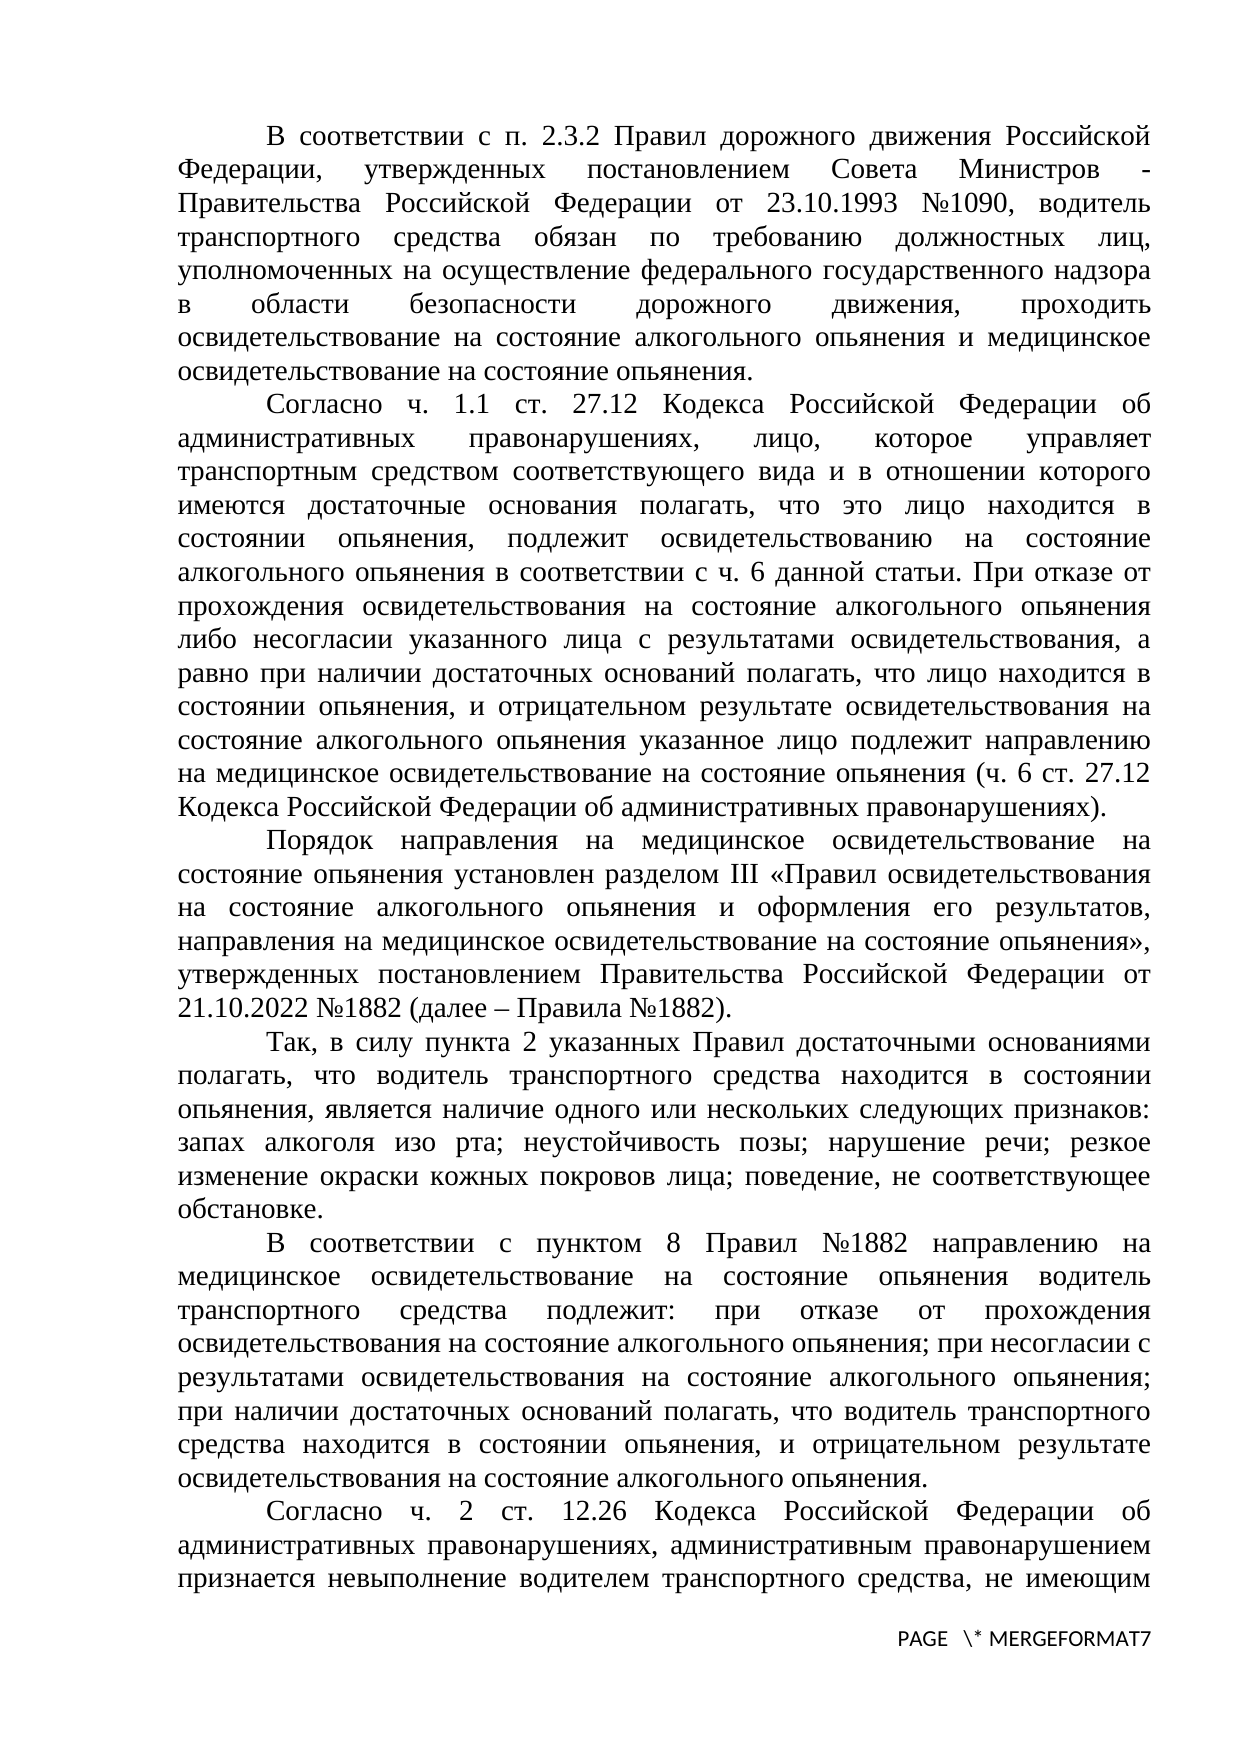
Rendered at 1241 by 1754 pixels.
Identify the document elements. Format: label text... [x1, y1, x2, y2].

text Так, в силу пункта 2 указанных Правил достаточными основаниями полагать, что водитель транспортного средства находится в состоянии опьянения, является наличие одного или нескольких следующих признаков: запах алкоголя изо рта; неустойчивость позы; нарушение речи; резкое изменение окраски кожных покровов лица; поведение, не соответствующее обстановке. [177, 1024, 1152, 1225]
text Порядок направления на медицинское освидетельствование на состояние опьянения установлен разделом III «Правил освидетельствования на состояние алкогольного опьянения и оформления его результатов, направления на медицинское освидетельствование на состояние опьянения», утвержденных постановлением Правительства Российской Федерации от 21.10.2022 №1882 (далее – Правила №1882). [177, 822, 1152, 1024]
text В соответствии с п. 2.3.2 Правил дорожного движения Российской Федерации, утвержденных постановлением Совета Министров - Правительства Российской Федерации от 23.10.1993 №1090, водитель транспортного средства обязан по требованию должностных лиц, уполномоченных на осуществление федерального государственного надзора в области безопасности дорожного движения, проходить освидетельствование на состояние алкогольного опьянения и медицинское освидетельствование на состояние опьянения. [177, 118, 1152, 386]
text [177, 1493, 1152, 1594]
text В соответствии с пунктом 8 Правил №1882 направлению на медицинское освидетельствование на состояние опьянения водитель транспортного средства подлежит: при отказе от прохождения освидетельствования на состояние алкогольного опьянения; при несогласии с результатами освидетельствования на состояние алкогольного опьянения; при наличии достаточных оснований полагать, что водитель транспортного средства находится в состоянии опьянения, и отрицательном результате освидетельствования на состояние алкогольного опьянения. [177, 1225, 1152, 1493]
text Согласно ч. 1.1 ст. 27.12 Кодекса Российской Федерации об административных правонарушениях, лицо, которое управляет транспортным средством соответствующего вида и в отношении которого имеются достаточные основания полагать, что это лицо находится в состоянии опьянения, подлежит освидетельствованию на состояние алкогольного опьянения в соответствии с ч. 6 данной статьи. При отказе от прохождения освидетельствования на состояние алкогольного опьянения либо несогласии указанного лица с результатами освидетельствования, а равно при наличии достаточных оснований полагать, что лицо находится в состоянии опьянения, и отрицательном результате освидетельствования на состояние алкогольного опьянения указанное лицо подлежит направлению на медицинское освидетельствование на состояние опьянения (ч. 6 ст. 27.12 Кодекса Российской Федерации об административных правонарушениях). [177, 386, 1152, 822]
